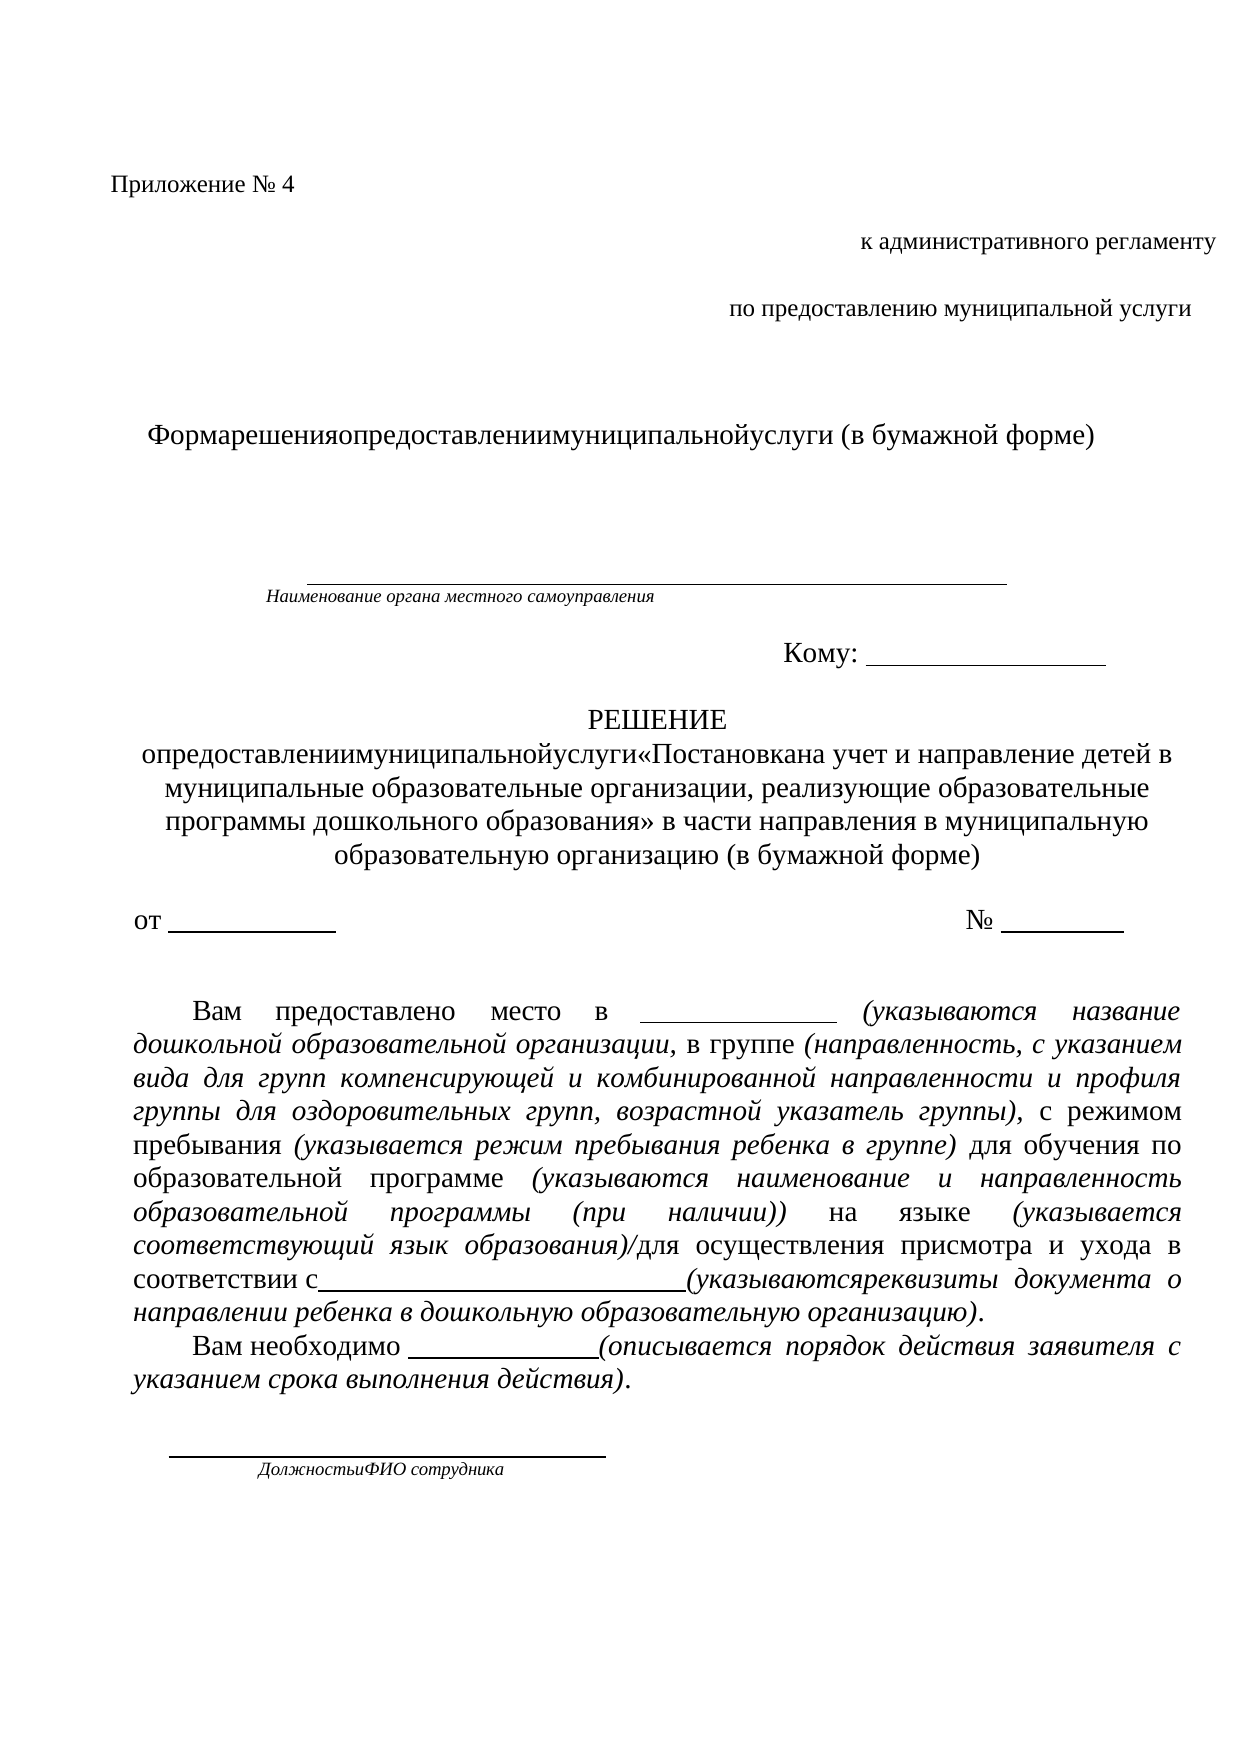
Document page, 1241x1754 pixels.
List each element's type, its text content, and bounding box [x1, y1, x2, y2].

text Формарешенияопредоставлениимуниципальнойуслуги (в бумажной форме) [147, 417, 1178, 451]
text опредоставлениимуниципальнойуслуги«Постановкана учет и направление детей в муниципальные образовательные организации, реализующие образовательные программы дошкольного образования» в части направления в муниципальную образовательную организацию (в бумажной форме) [137, 736, 1177, 870]
text Вам необходимо (описывается порядок действия заявителя с указанием срока выполнения действия). [133, 1328, 1181, 1395]
table_header № [646, 905, 1121, 937]
table_header от [129, 905, 646, 937]
text дошкольной образовательной организации, в группе (направленность, с указанием вида для групп компенсирующей и комбинированной направленности и профиля группы для оздоровительных групп, возрастной указатель группы), с режимом пребывания (указывается режим пребывания ребенка в группе) для обучения по образовательной программе (указываются наименование и направленность образовательной программы (при наличии)) на языке (указывается соответствующий язык образования)/для осуществления присмотра и ухода в соответствии с (указываютсяреквизиты документа о направлении ребенка в дошкольную образовательную организацию). [133, 1026, 1182, 1328]
text по предоставлению муниципальной услуги [110, 293, 1217, 322]
text Вам предоставлено место в (указываются название [192, 993, 1217, 1026]
text ДолжностьиФИО сотрудника [259, 1454, 1217, 1479]
text Наименование органа местного самоуправления [266, 582, 1068, 607]
text Приложение № 4 [110, 169, 1217, 197]
text Кому: [783, 636, 1217, 669]
text РЕШЕНИЕ [137, 703, 1177, 736]
text к административного регламенту [110, 226, 1217, 255]
